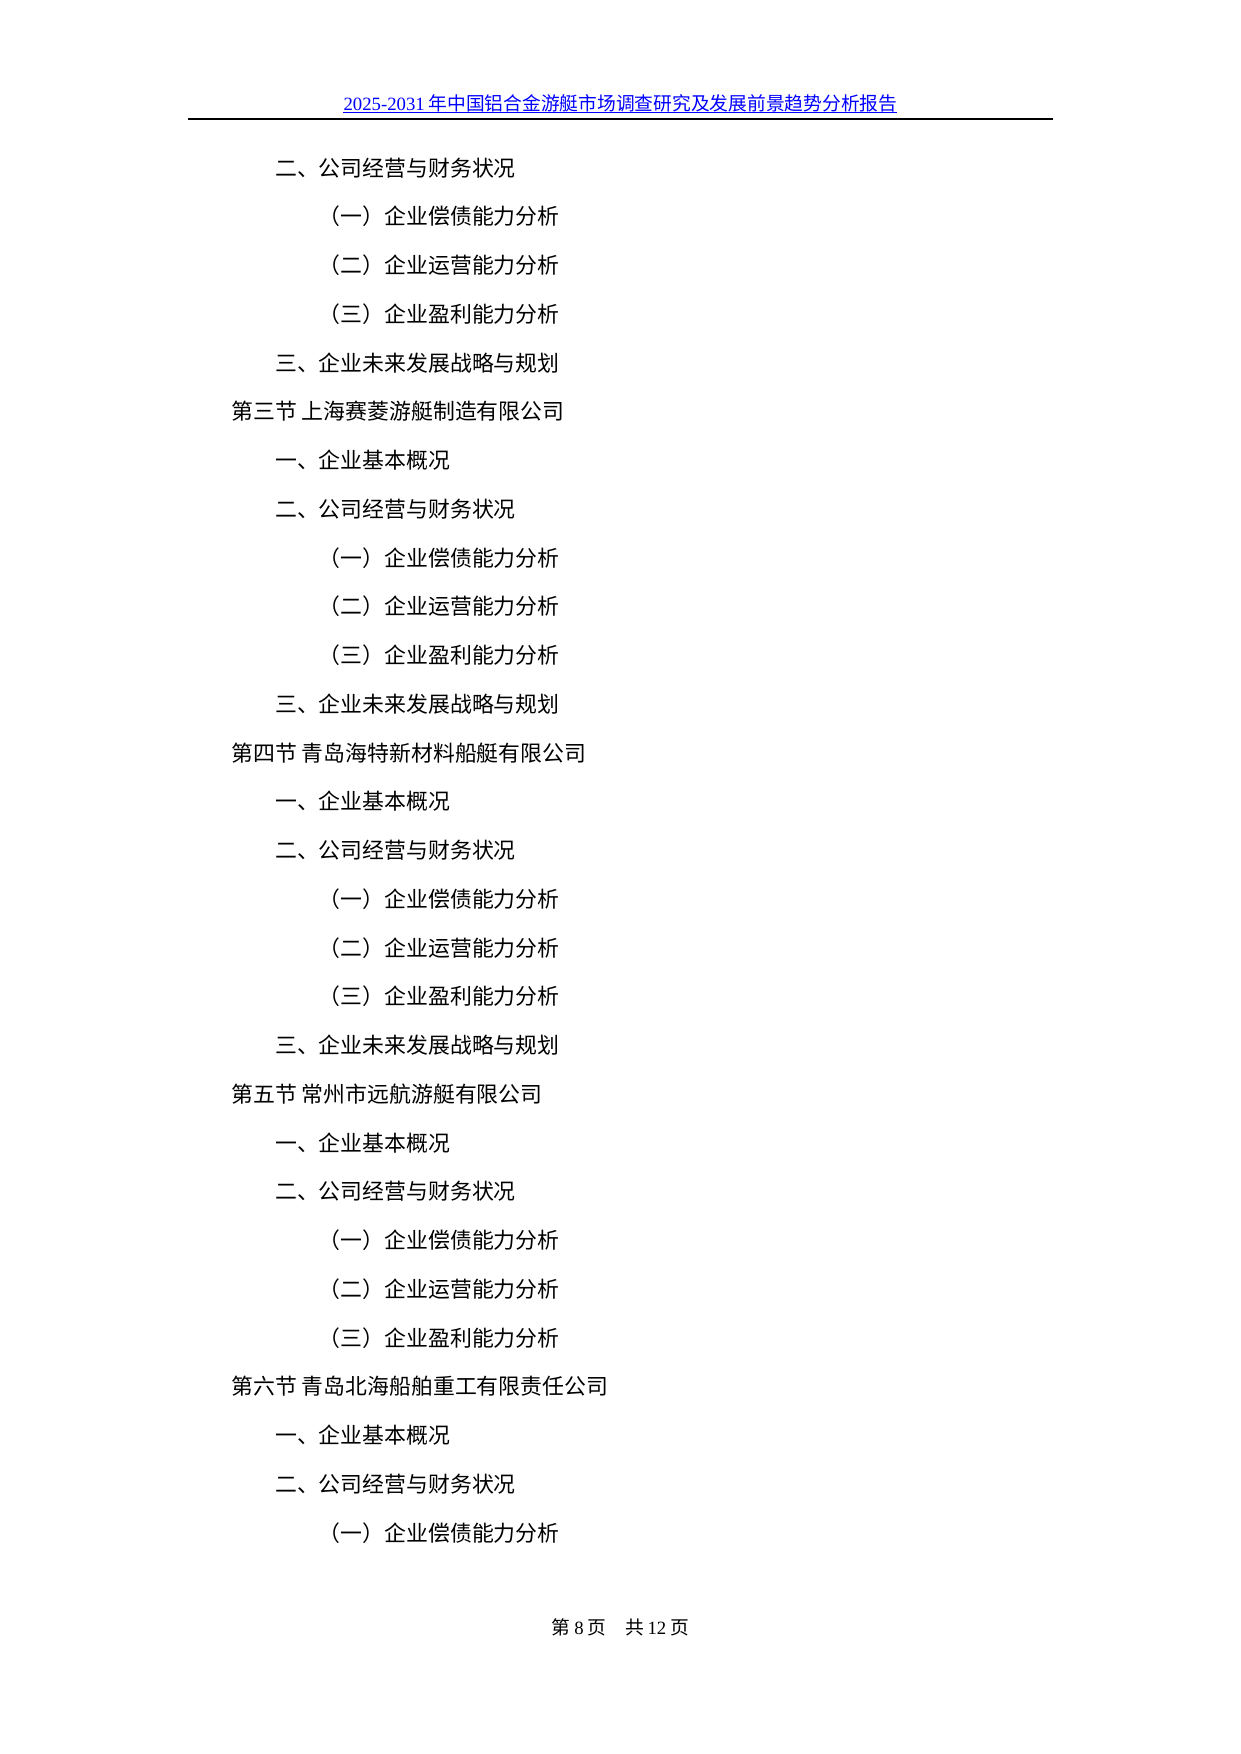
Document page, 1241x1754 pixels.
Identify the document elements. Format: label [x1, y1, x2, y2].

text [187, 150, 1053, 1548]
